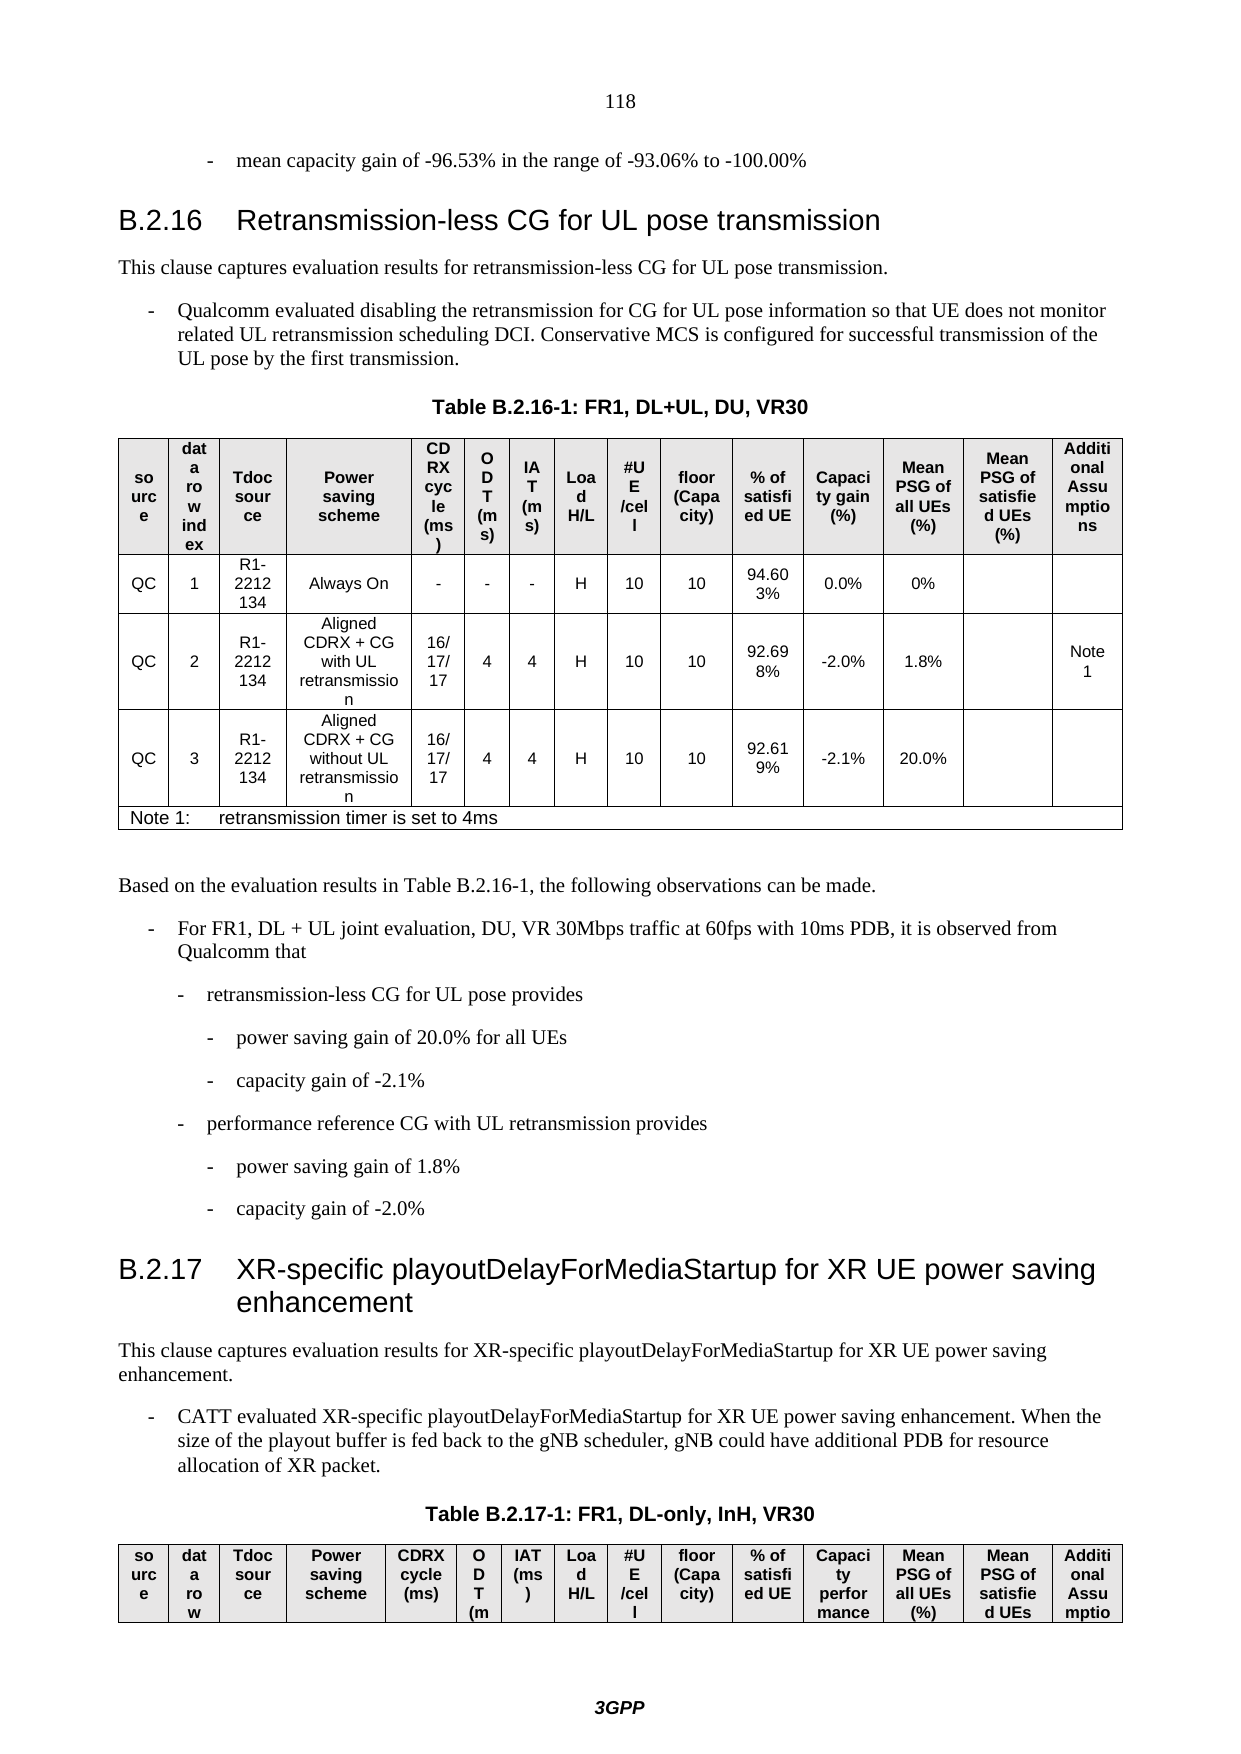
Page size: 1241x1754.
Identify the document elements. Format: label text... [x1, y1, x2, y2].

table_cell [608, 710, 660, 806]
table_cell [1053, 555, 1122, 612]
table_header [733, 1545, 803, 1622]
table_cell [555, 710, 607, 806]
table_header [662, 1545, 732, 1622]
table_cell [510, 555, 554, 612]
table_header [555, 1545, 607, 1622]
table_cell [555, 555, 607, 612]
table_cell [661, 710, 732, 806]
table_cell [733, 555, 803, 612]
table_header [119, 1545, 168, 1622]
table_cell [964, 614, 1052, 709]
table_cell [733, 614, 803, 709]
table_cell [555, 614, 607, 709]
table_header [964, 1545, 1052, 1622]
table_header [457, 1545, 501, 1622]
text - power saving gain of 1.8% [207, 1153, 1122, 1178]
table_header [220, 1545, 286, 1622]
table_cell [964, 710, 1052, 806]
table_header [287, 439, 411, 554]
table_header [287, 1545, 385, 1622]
text - performance reference CG with UL retransmission provides [177, 1111, 1122, 1135]
text - capacity gain of -2.1% [207, 1068, 1122, 1092]
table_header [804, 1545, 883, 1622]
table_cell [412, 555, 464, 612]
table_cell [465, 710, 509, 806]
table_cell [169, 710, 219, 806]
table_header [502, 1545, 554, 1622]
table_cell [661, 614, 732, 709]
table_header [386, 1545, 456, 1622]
subtitle B.2.17 XR-specific playoutDelayForMediaStartup for XR UE power saving enhancement [118, 1252, 1122, 1319]
text - power saving gain of 20.0% for all UEs [207, 1025, 1122, 1049]
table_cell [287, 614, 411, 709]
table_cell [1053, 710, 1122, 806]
text This clause captures evaluation results for retransmission-less CG for UL pose transmission. [118, 255, 1122, 279]
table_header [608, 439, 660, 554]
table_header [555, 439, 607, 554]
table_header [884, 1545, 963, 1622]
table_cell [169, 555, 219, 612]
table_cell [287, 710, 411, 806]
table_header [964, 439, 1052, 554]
text - retransmission-less CG for UL pose provides [177, 982, 1122, 1006]
text - capacity gain of -2.0% [207, 1196, 1122, 1220]
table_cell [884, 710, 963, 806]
text Based on the evaluation results in Table B.2.16-1, the following observations can be made. [118, 873, 1122, 897]
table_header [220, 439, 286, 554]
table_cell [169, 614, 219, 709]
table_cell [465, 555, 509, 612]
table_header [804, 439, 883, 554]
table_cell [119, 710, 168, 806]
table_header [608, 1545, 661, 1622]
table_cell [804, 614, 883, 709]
text Table B.2.17-1: FR1, DL-only, InH, VR30 [118, 1502, 1122, 1526]
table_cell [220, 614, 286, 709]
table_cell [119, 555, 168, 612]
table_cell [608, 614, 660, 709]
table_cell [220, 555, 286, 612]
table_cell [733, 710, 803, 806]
text This clause captures evaluation results for XR-specific playoutDelayForMediaStartup for XR UE power saving enhancement. [118, 1337, 1122, 1386]
subtitle B.2.16 Retransmission-less CG for UL pose transmission [118, 203, 1122, 236]
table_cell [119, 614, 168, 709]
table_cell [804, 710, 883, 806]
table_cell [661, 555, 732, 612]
text - For FR1, DL + UL joint evaluation, DU, VR 30Mbps traffic at 60fps with 10ms PDB, it is observed from Qualcomm that [148, 915, 1122, 963]
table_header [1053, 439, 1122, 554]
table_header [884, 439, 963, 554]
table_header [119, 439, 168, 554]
text - Qualcomm evaluated disabling the retransmission for CG for UL pose information so that UE does not monitor related UL retransmission scheduling DCI. Conservative MCS is configured for successful transmission of the UL pose by the first transmission. [148, 298, 1122, 370]
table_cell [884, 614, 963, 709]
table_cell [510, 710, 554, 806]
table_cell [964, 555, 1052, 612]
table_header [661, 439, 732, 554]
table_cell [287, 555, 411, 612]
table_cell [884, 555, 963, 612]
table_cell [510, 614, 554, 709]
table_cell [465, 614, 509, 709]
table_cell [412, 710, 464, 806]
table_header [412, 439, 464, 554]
text - mean capacity gain of -96.53% in the range of -93.06% to -100.00% [207, 147, 1122, 172]
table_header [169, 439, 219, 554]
text Table B.2.16-1: FR1, DL+UL, DU, VR30 [118, 395, 1122, 419]
text - CATT evaluated XR-specific playoutDelayForMediaStartup for XR UE power saving enhancement. When the size of the playout buffer is fed back to the gNB scheduler, gNB could have additional PDB for resource allocation of XR packet. [148, 1404, 1122, 1477]
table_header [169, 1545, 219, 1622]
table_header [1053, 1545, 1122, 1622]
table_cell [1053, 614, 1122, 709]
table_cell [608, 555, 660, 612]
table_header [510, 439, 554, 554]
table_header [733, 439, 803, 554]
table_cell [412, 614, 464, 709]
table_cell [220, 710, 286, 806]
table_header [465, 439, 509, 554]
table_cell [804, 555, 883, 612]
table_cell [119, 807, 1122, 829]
